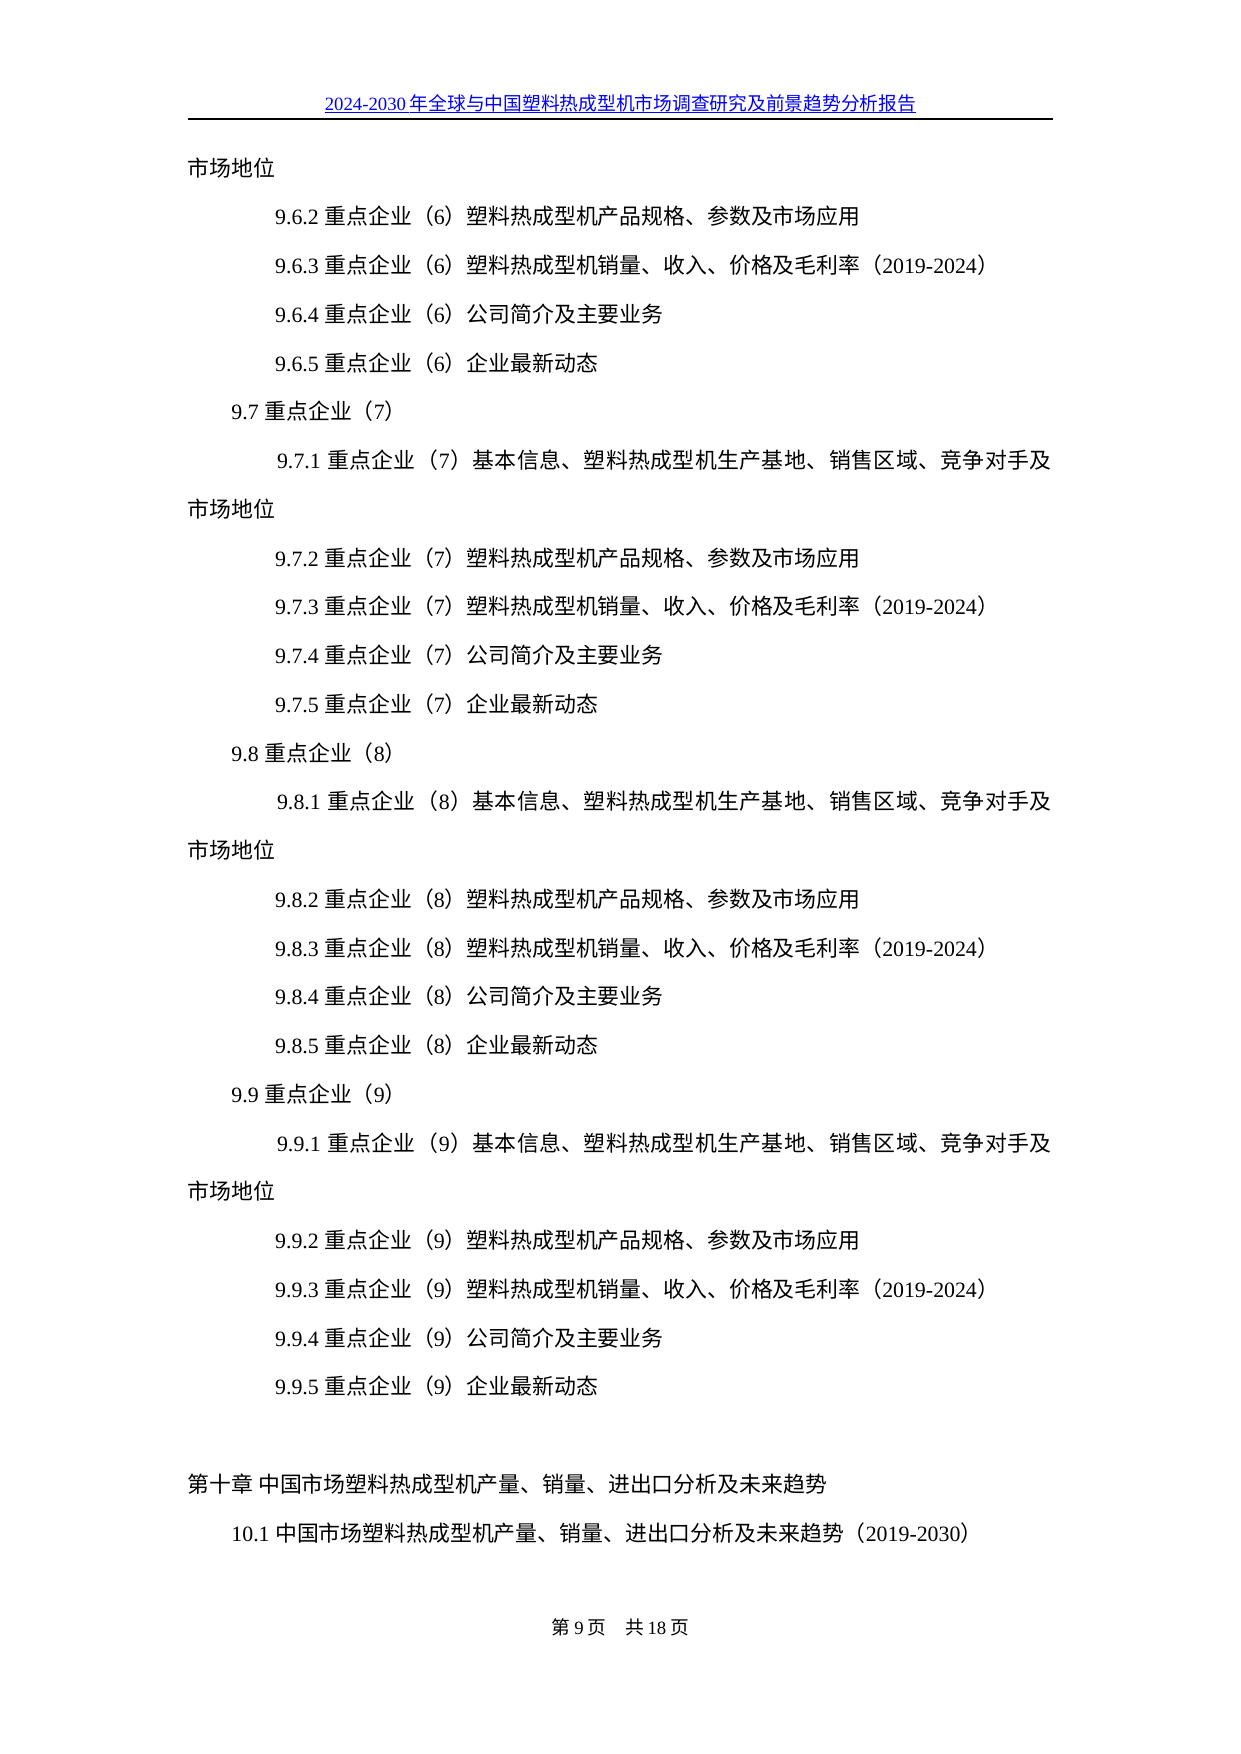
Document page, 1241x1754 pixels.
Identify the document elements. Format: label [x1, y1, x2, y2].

text [187, 150, 1053, 1548]
